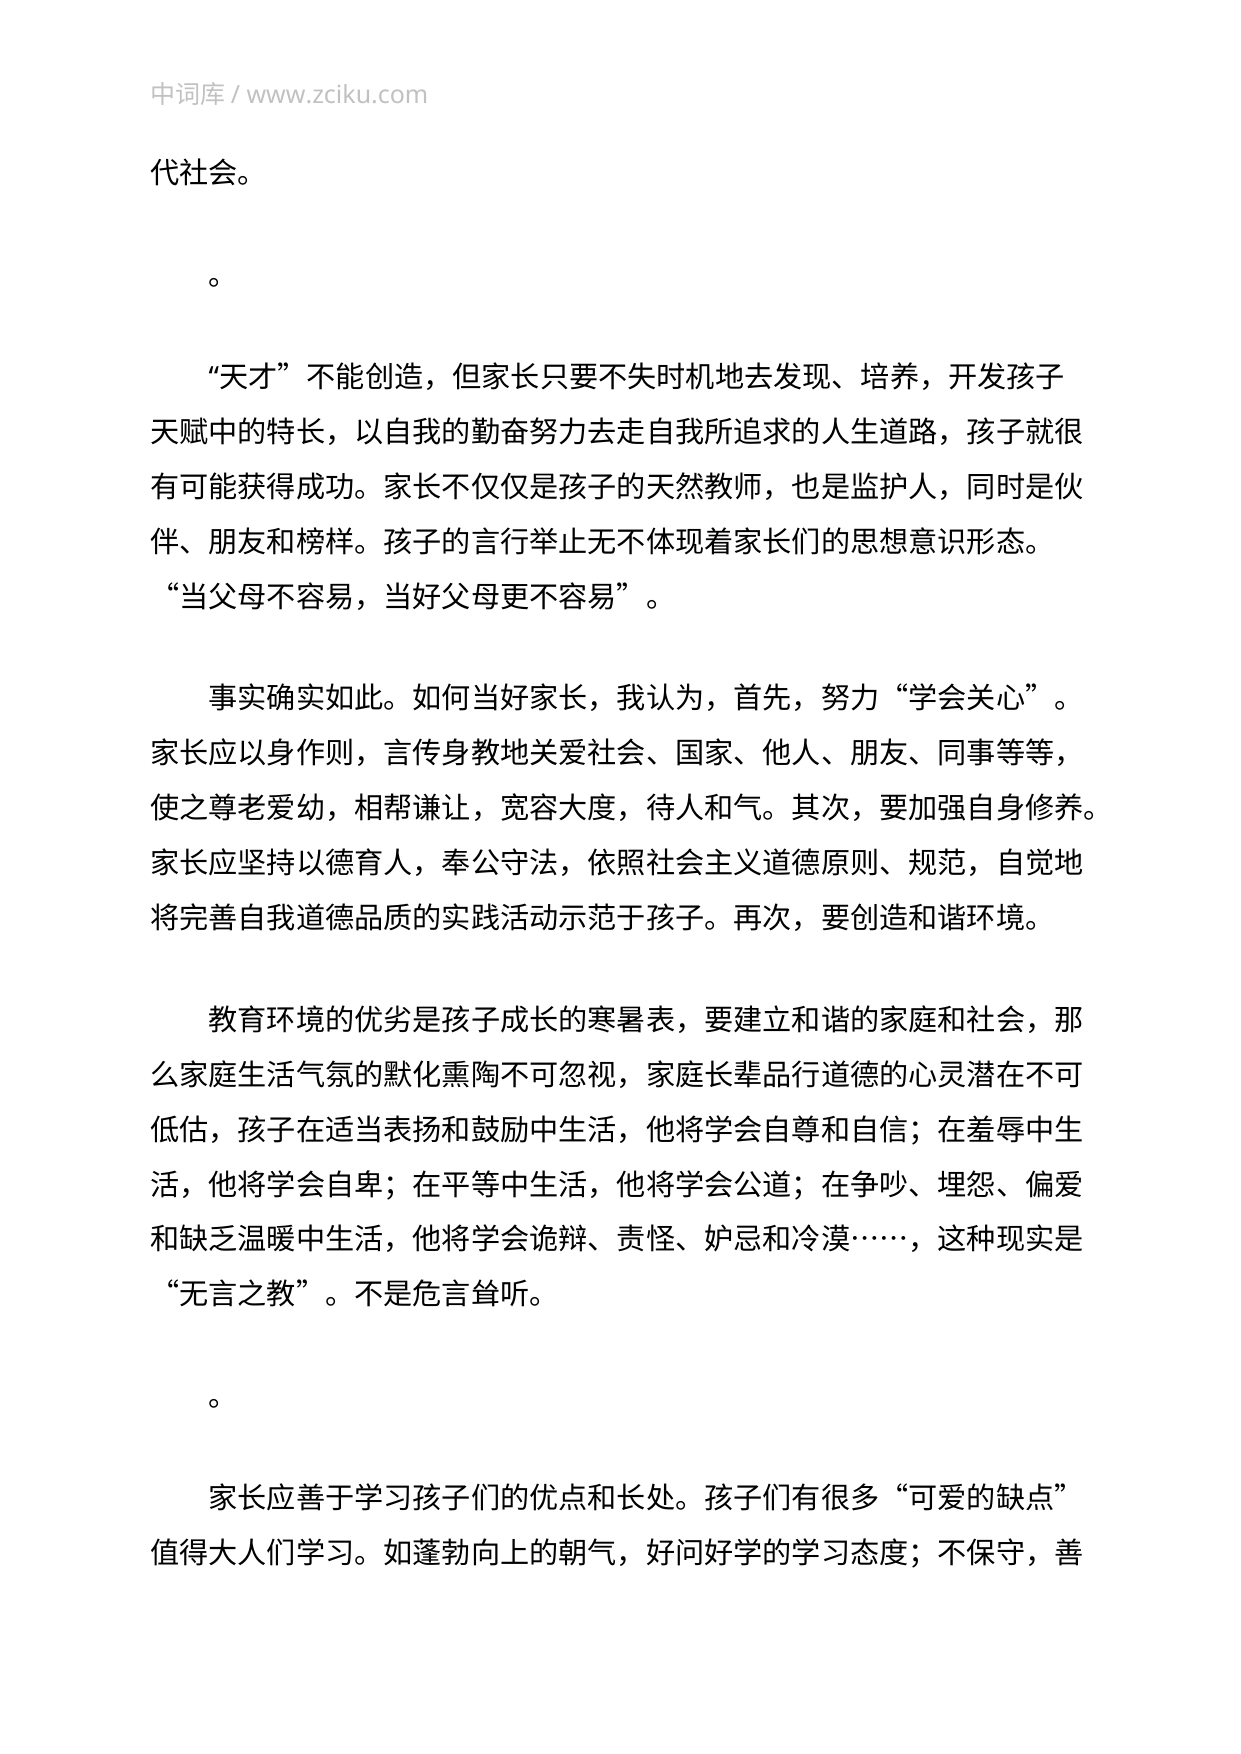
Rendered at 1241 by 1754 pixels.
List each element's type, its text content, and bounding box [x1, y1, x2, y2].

text “天才”不能创造，但家长只要不失时机地去发现、培养，开发孩子天赋中的特长，以自我的勤奋努力去走自我所追求的人生道路，孩子就很有可能获得成功。家长不仅仅是孩子的天然教师，也是监护人，同时是伙伴、朋友和榜样。孩子的言行举止无不体现着家长们的思想意识形态。“当父母不容易，当好父母更不容易”。 [150, 353, 1090, 616]
text 。 [150, 1373, 1090, 1415]
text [150, 1474, 1090, 1572]
text 事实确实如此。如何当好家长，我认为，首先，努力“学会关心”。家长应以身作则，言传身教地关爱社会、国家、他人、朋友、同事等等，使之尊老爱幼，相帮谦让，宽容大度，待人和气。其次，要加强自身修养。家长应坚持以德育人，奉公守法，依照社会主义道德原则、规范，自觉地将完善自我道德品质的实践活动示范于孩子。再次，要创造和谐环境。 [150, 675, 1090, 937]
text 教育环境的优劣是孩子成长的寒暑表，要建立和谐的家庭和社会，那么家庭生活气氛的默化熏陶不可忽视，家庭长辈品行道德的心灵潜在不可低估，孩子在适当表扬和鼓励中生活，他将学会自尊和自信；在羞辱中生活，他将学会自卑；在平等中生活，他将学会公道；在争吵、埋怨、偏爱和缺乏温暖中生活，他将学会诡辩、责怪、妒忌和冷漠……，这种现实是“无言之教”。不是危言耸听。 [150, 996, 1090, 1313]
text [150, 150, 1090, 192]
text 。 [150, 252, 1090, 294]
